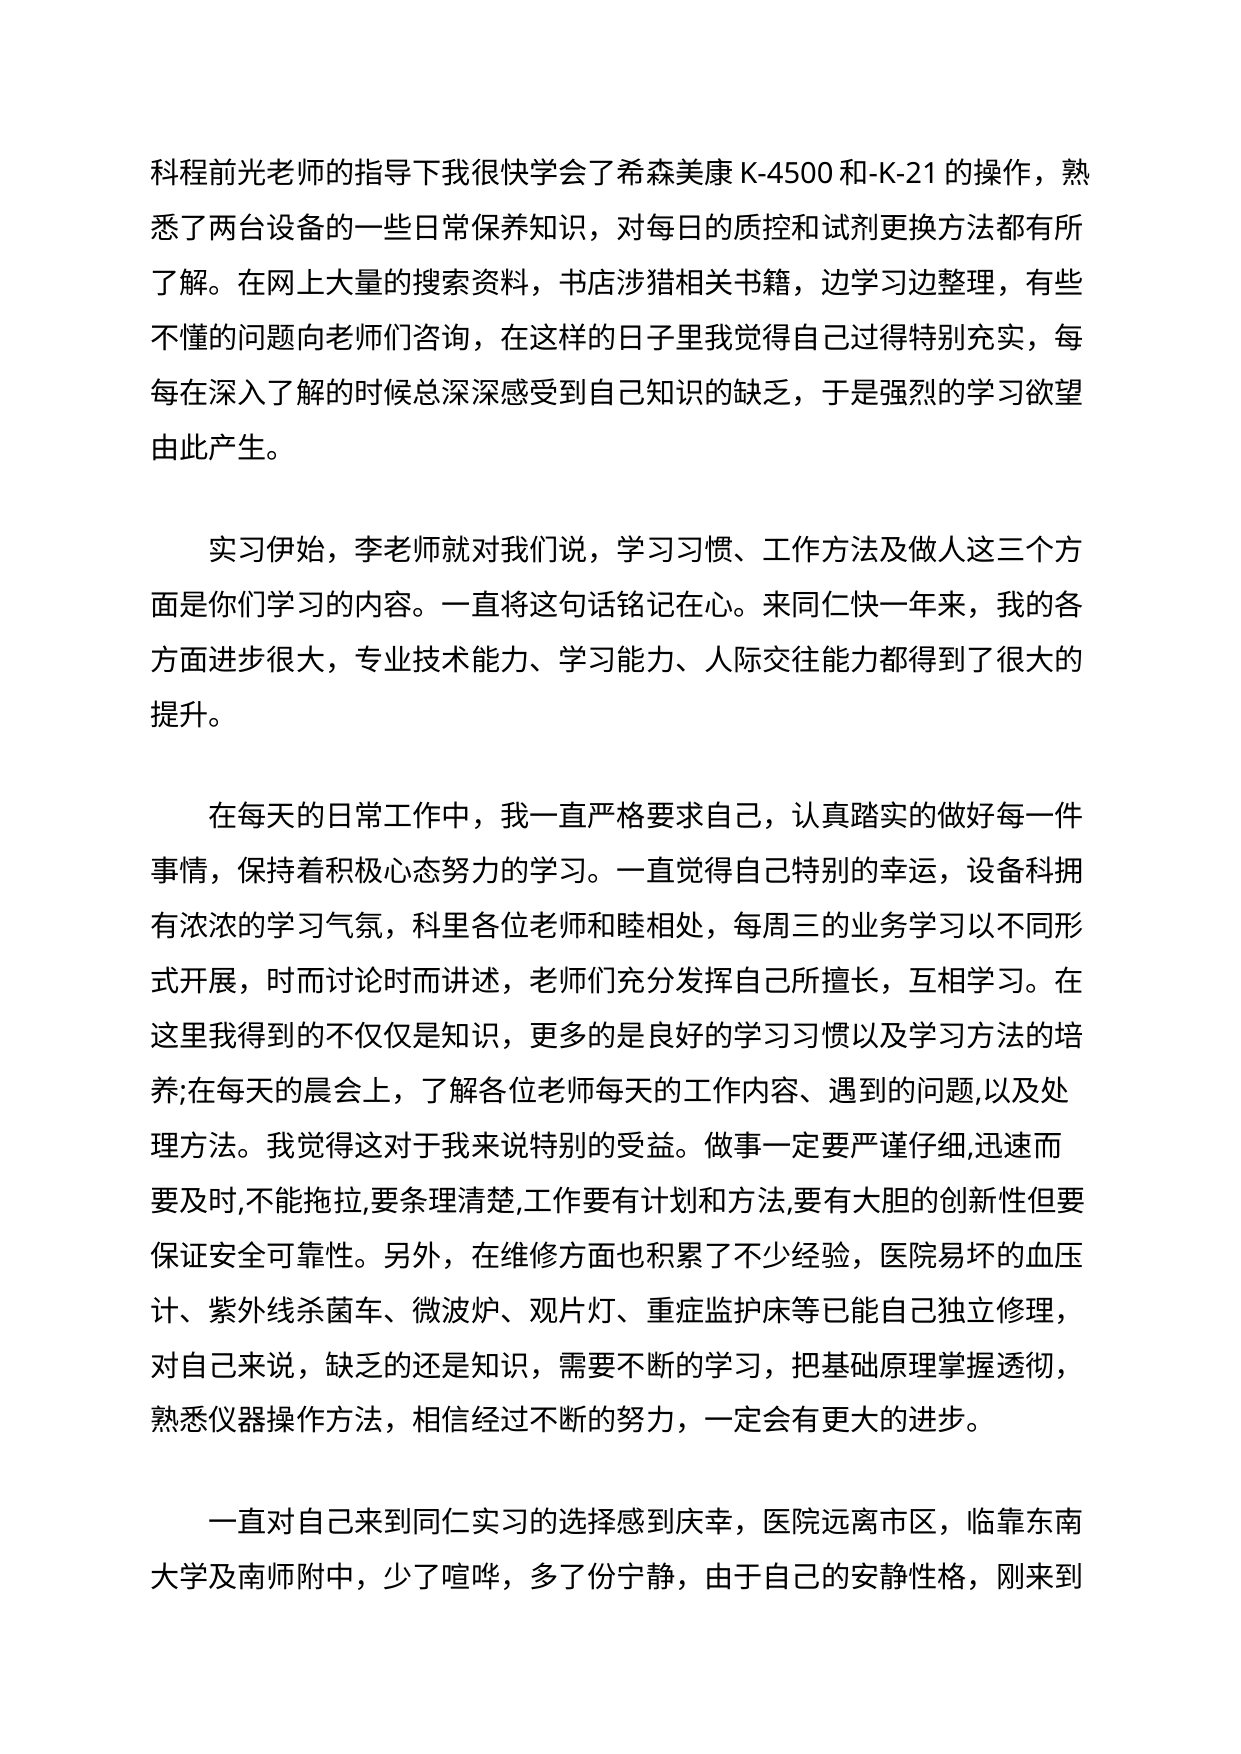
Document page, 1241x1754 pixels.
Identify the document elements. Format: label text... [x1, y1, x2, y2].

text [150, 1499, 1090, 1596]
text 在每天的日常工作中，我一直严格要求自己，认真踏实的做好每一件事情，保持着积极心态努力的学习。一直觉得自己特别的幸运，设备科拥有浓浓的学习气氛，科里各位老师和睦相处，每周三的业务学习以不同形式开展，时而讨论时而讲述，老师们充分发挥自己所擅长，互相学习。在这里我得到的不仅仅是知识，更多的是良好的学习习惯以及学习方法的培养;在每天的晨会上，了解各位老师每天的工作内容、遇到的问题,以及处理方法。我觉得这对于我来说特别的受益。做事一定要严谨仔细,迅速而要及时,不能拖拉,要条理清楚,工作要有计划和方法,要有大胆的创新性但要保证安全可靠性。另外，在维修方面也积累了不少经验，医院易坏的血压计、紫外线杀菌车、微波炉、观片灯、重症监护床等已能自己独立修理，对自己来说，缺乏的还是知识，需要不断的学习，把基础原理掌握透彻，熟悉仪器操作方法，相信经过不断的努力，一定会有更大的进步。 [150, 793, 1090, 1439]
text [150, 150, 1090, 467]
text 实习伊始，李老师就对我们说，学习习惯、工作方法及做人这三个方面是你们学习的内容。一直将这句话铭记在心。来同仁快一年来，我的各方面进步很大，专业技术能力、学习能力、人际交往能力都得到了很大的提升。 [150, 526, 1090, 733]
